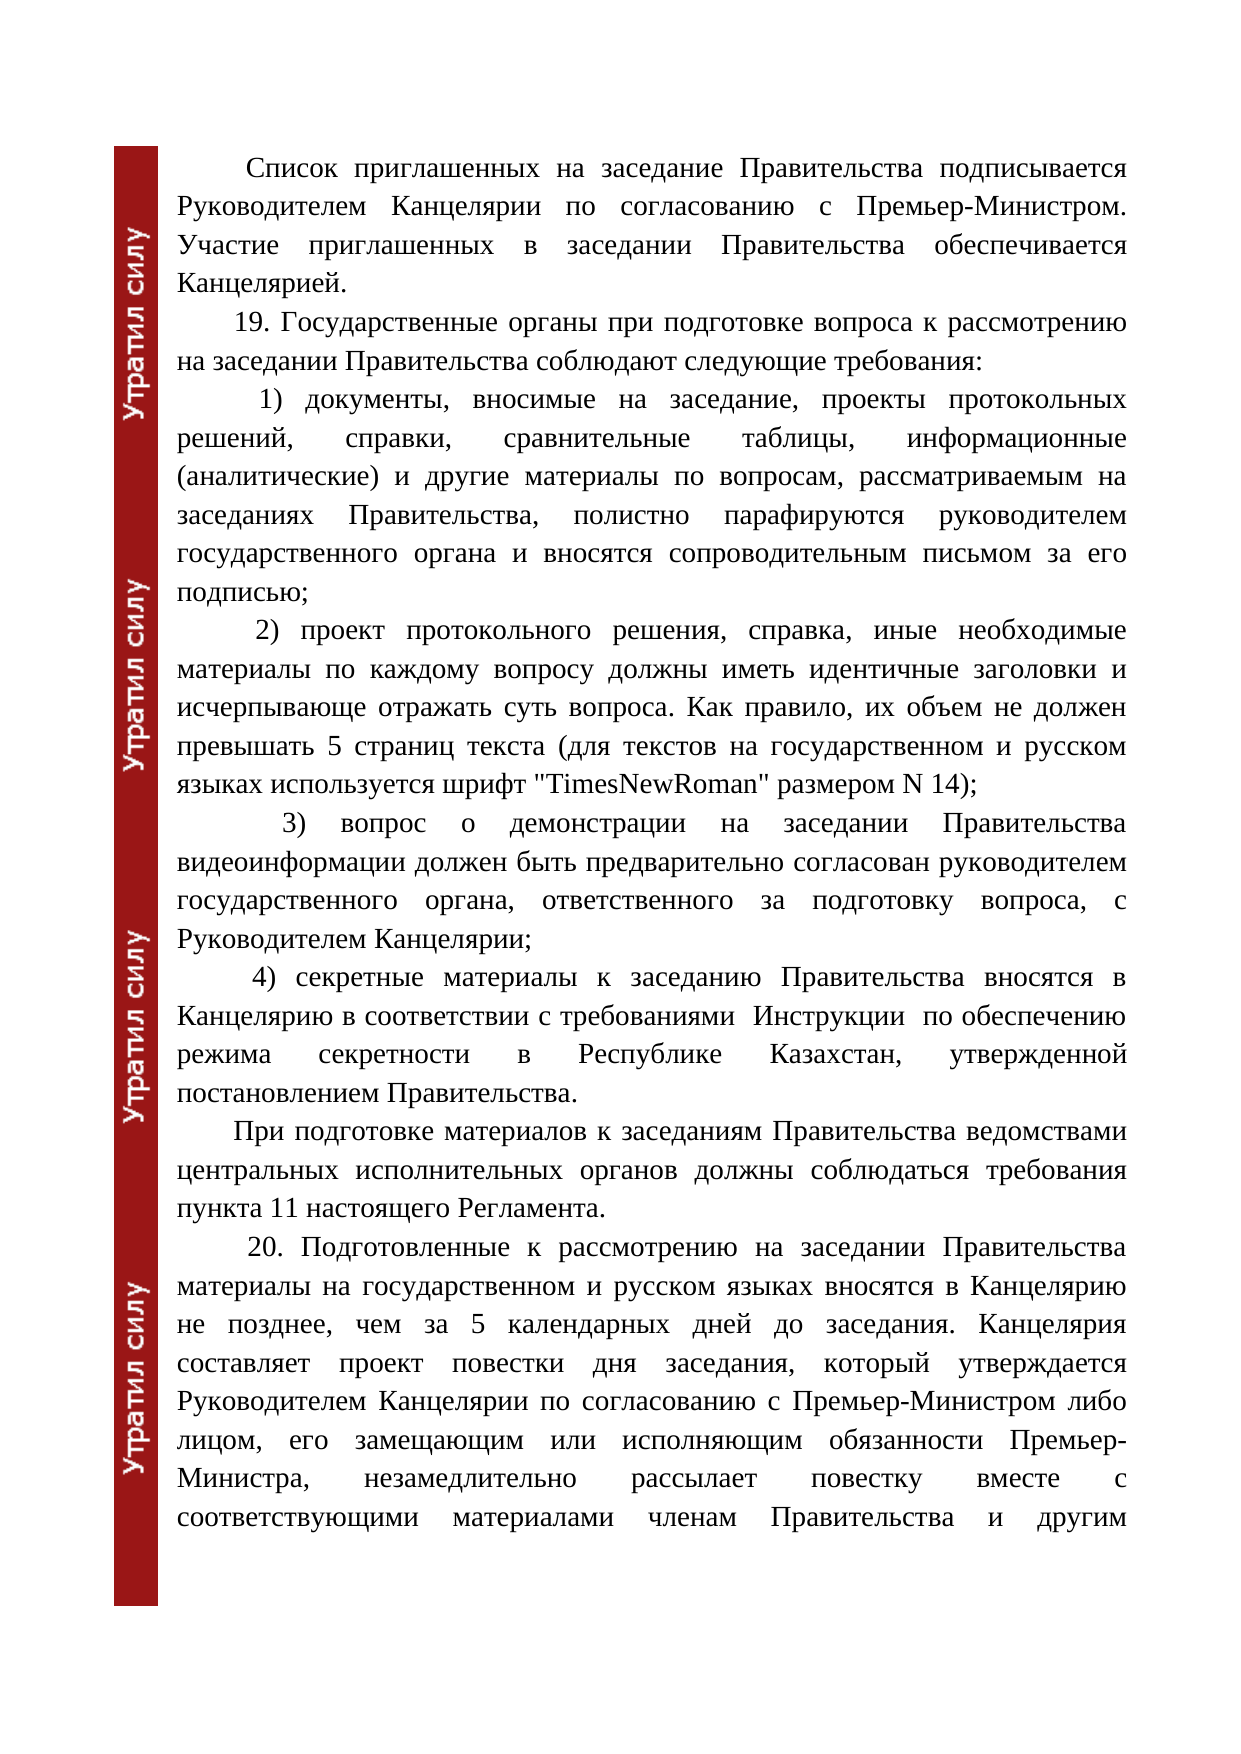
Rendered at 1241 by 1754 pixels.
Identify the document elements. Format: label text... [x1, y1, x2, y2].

text 1) документы, вносимые на заседание, проекты протокольных решений, справки, сравнительные таблицы, информационные (аналитические) и другие материалы по вопросам, рассматриваемым на заседаниях Правительства, полистно парафируются руководителем государственного органа и вносятся сопроводительным письмом за его подписью; [112, 381, 1128, 607]
text 2) проект протокольного решения, справка, иные необходимые материалы по каждому вопросу должны иметь идентичные заголовки и исчерпывающе отражать суть вопроса. Как правило, их объем не должен превышать 5 страниц текста (для текстов на государственном и русском языках используется шрифт "TimesNewRoman" размером N 14); [112, 612, 1128, 800]
picture [114, 299, 158, 304]
picture [114, 1532, 158, 1606]
text 4) секретные материалы к заседанию Правительства вносятся в Канцелярию в соответствии с требованиями Инструкции по обеспечению режима секретности в Республике Казахстан, утвержденной постановлением Правительства. [112, 959, 1128, 1108]
picture [114, 800, 158, 805]
picture [114, 1224, 158, 1229]
text 3) вопрос о демонстрации на заседании Правительства видеоинформации должен быть предварительно согласован руководителем государственного органа, ответственного за подготовку вопроса, с Руководителем Канцелярии; [112, 805, 1128, 954]
picture [114, 607, 158, 612]
picture [114, 954, 158, 959]
picture [114, 1108, 158, 1113]
text 19. Государственные органы при подготовке вопроса к рассмотрению на заседании Правительства соблюдают следующие требования: [112, 304, 1128, 376]
text Список приглашенных на заседание Правительства подписывается Руководителем Канцелярии по согласованию с Премьер-Министром. Участие приглашенных в заседании Правительства обеспечивается Канцелярией. [112, 150, 1128, 299]
picture [114, 146, 158, 150]
text При подготовке материалов к заседаниям Правительства ведомствами центральных исполнительных органов должны соблюдаться требования пункта 11 настоящего Регламента. [112, 1113, 1128, 1224]
picture [114, 376, 158, 381]
